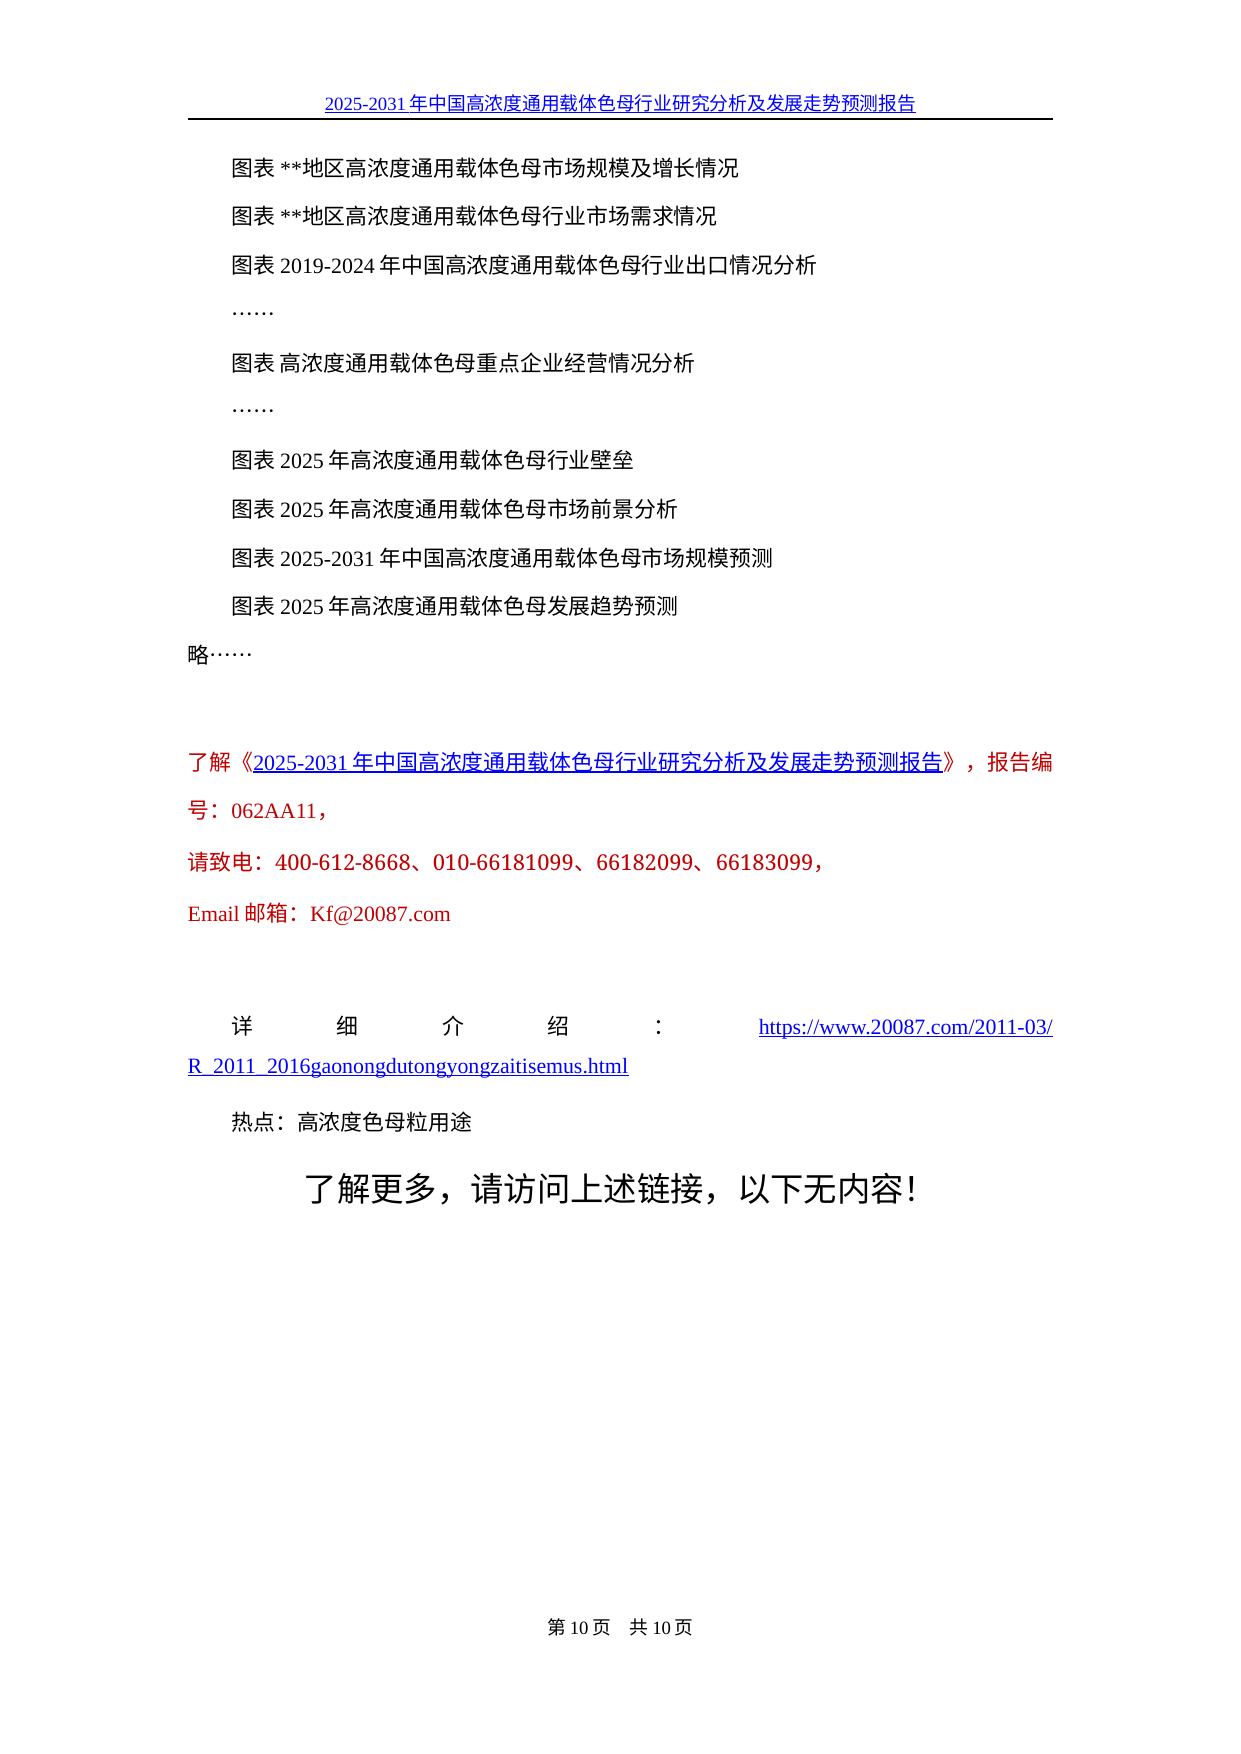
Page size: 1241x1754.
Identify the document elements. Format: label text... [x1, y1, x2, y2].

title 了解更多，请访问上述链接，以下无内容！ [187, 1154, 1053, 1219]
text 详细介绍：https://www.20087.com/2011-03/R_2011_2016gaonongdutongyongzaitisemus.html [187, 1009, 1053, 1082]
text 了解《2025-2031年中国高浓度通用载体色母行业研究分析及发展走势预测报告》，报告编号：062AA11， [187, 744, 1053, 825]
text 热点：高浓度色母粒用途 [187, 1104, 1053, 1137]
text 请致电：400-612-8668、010-66181099、66182099、66183099， [187, 844, 1053, 877]
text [187, 150, 1053, 670]
text Email邮箱：Kf@20087.com [187, 896, 1053, 928]
